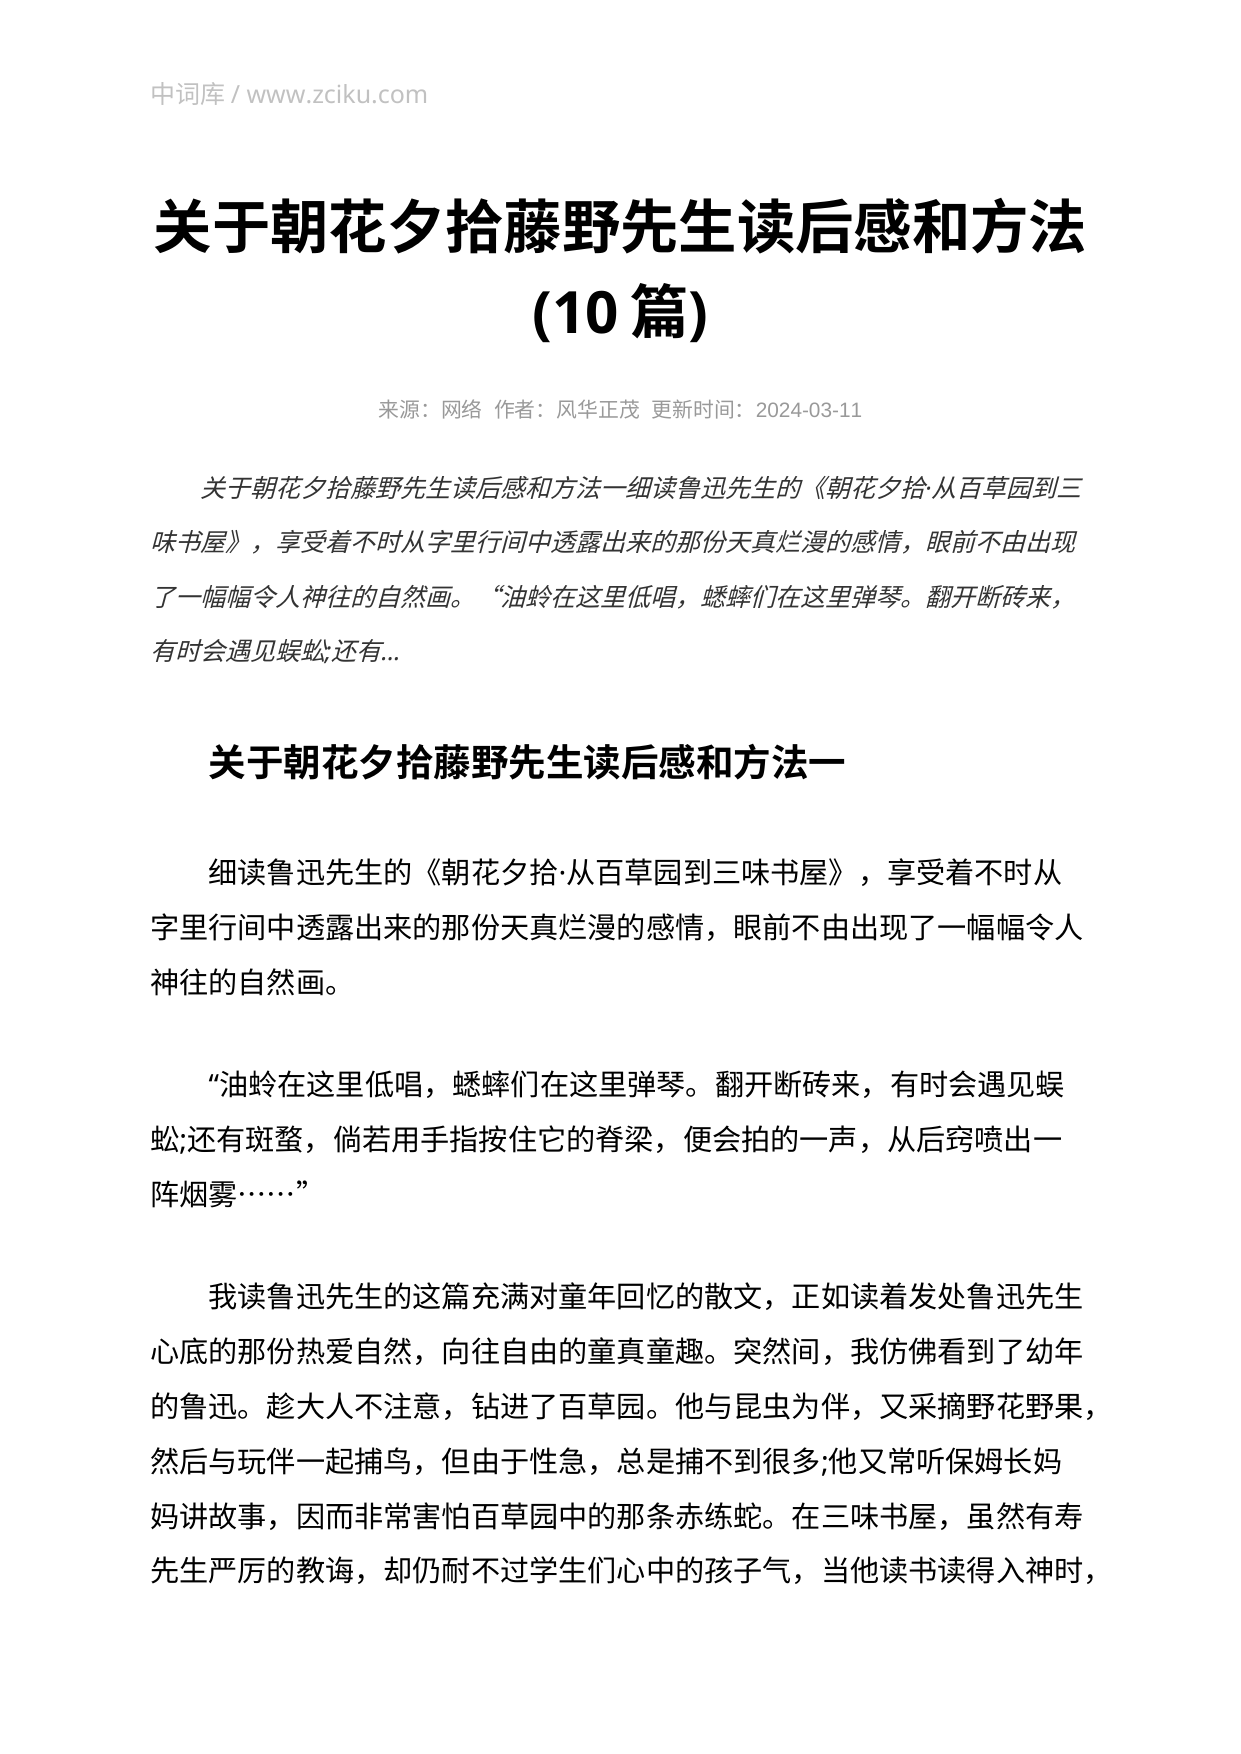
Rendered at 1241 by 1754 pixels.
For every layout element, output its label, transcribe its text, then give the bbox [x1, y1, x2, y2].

text 关于朝花夕拾藤野先生读后感和方法一 [150, 733, 1090, 787]
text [150, 1273, 1090, 1590]
subtitle 关于朝花夕拾藤野先生读后感和方法(10篇) [150, 181, 1090, 351]
text 关于朝花夕拾藤野先生读后感和方法一细读鲁迅先生的《朝花夕拾·从百草园到三味书屋》，享受着不时从字里行间中透露出来的那份天真烂漫的感情，眼前不由出现了一幅幅令人神往的自然画。“油蛉在这里低唱，蟋蟀们在这里弹琴。翻开断砖来，有时会遇见蜈蚣;还有... [150, 468, 1090, 668]
text 细读鲁迅先生的《朝花夕拾·从百草园到三味书屋》，享受着不时从字里行间中透露出来的那份天真烂漫的感情，眼前不由出现了一幅幅令人神往的自然画。 [150, 850, 1090, 1002]
text “油蛉在这里低唱，蟋蟀们在这里弹琴。翻开断砖来，有时会遇见蜈蚣;还有斑蝥，倘若用手指按住它的脊梁，便会拍的一声，从后窍喷出一阵烟雾……” [150, 1062, 1090, 1214]
text 来源：网络 作者：风华正茂 更新时间：2024-03-11 [150, 397, 1090, 421]
